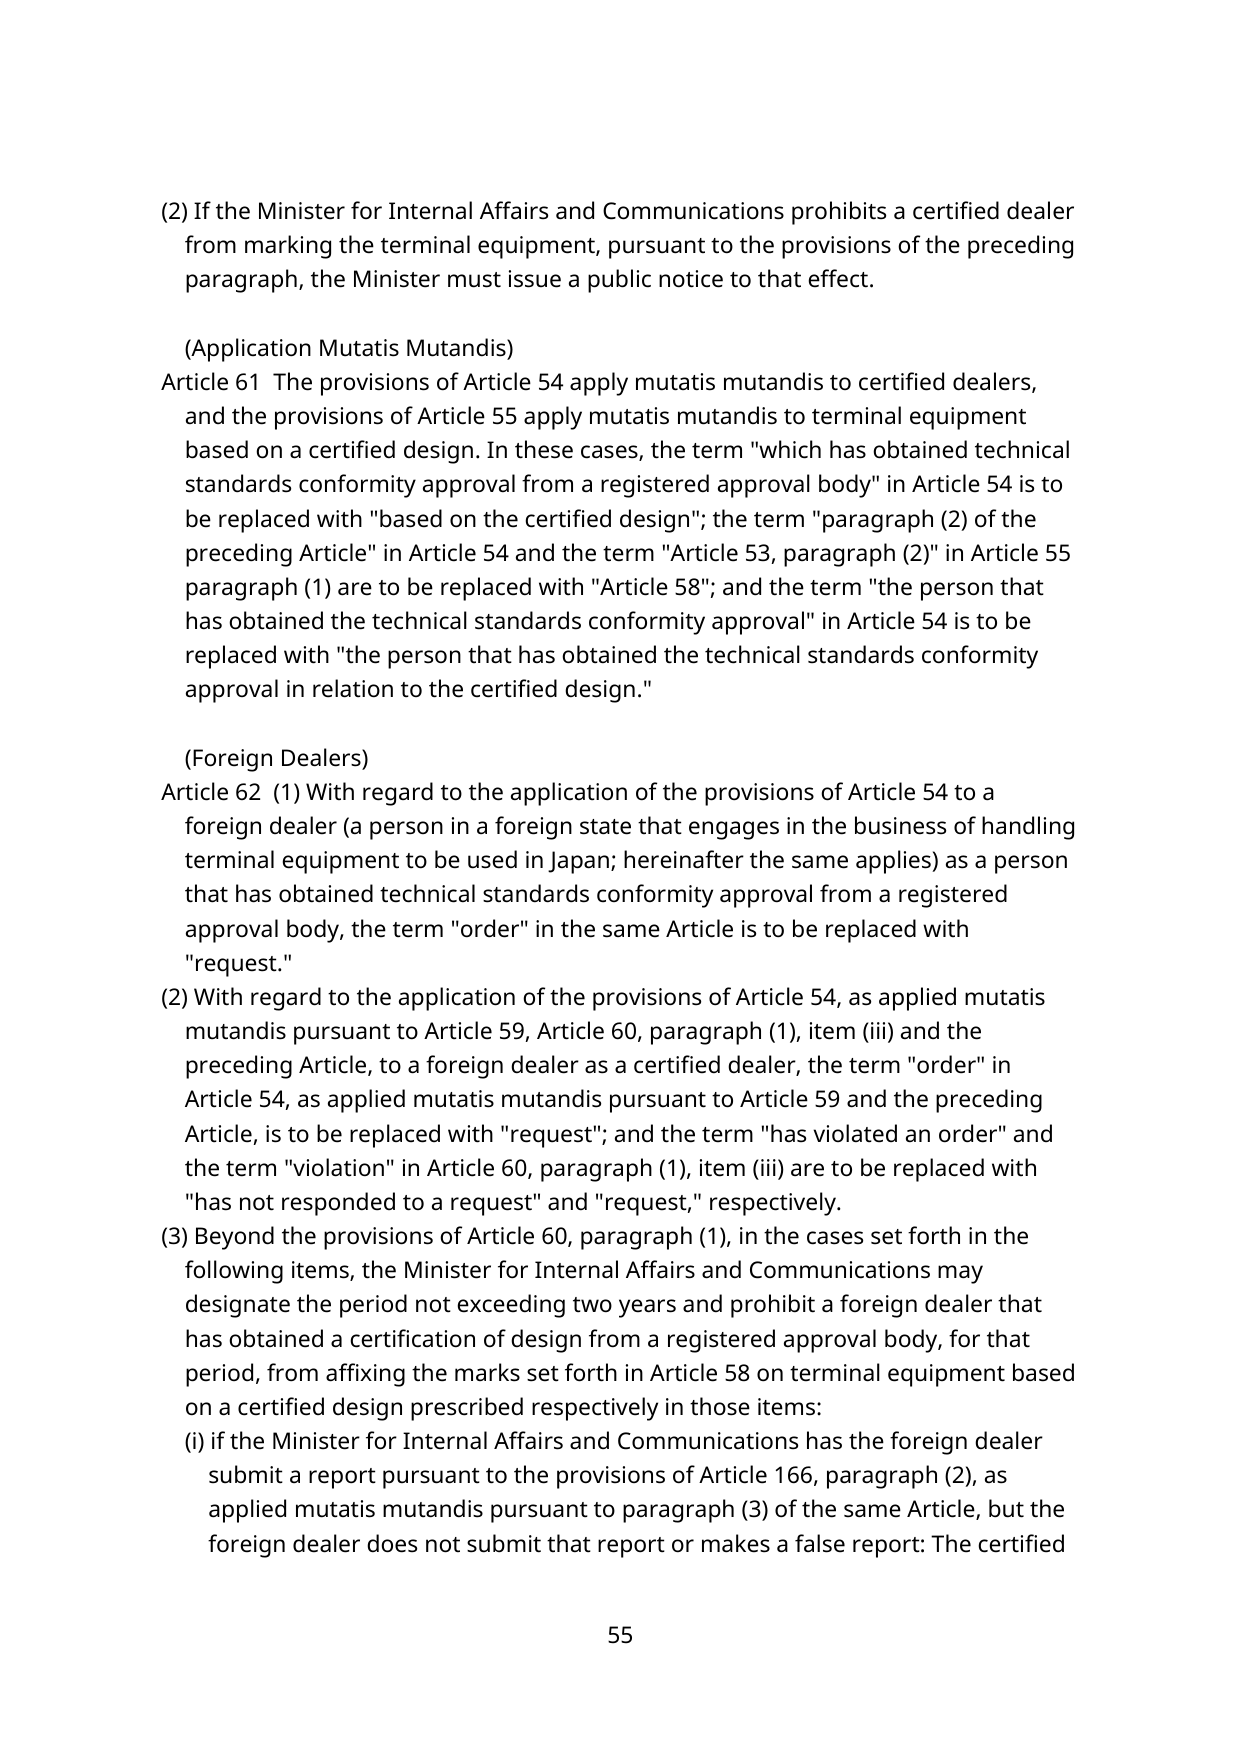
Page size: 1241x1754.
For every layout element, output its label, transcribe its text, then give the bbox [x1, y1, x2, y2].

text (Foreign Dealers) [184, 740, 1079, 774]
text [184, 1424, 1079, 1560]
text (3) Beyond the provisions of Article 60, paragraph (1), in the cases set forth in the following items, the Minister for Internal Affairs and Communications may designate the period not exceeding two years and prohibit a foreign dealer that has obtained a certification of design from a registered approval body, for that period, from affixing the marks set forth in Article 58 on terminal equipment based on a certified design prescribed respectively in those items: [161, 1219, 1079, 1424]
text Article 61 The provisions of Article 54 apply mutatis mutandis to certified dealers, and the provisions of Article 55 apply mutatis mutandis to terminal equipment based on a certified design. In these cases, the term "which has obtained technical standards conformity approval from a registered approval body" in Article 54 is to be replaced with "based on the certified design"; the term "paragraph (2) of the preceding Article" in Article 54 and the term "Article 53, paragraph (2)" in Article 55 paragraph (1) are to be replaced with "Article 58"; and the term "the person that has obtained the technical standards conformity approval" in Article 54 is to be replaced with "the person that has obtained the technical standards conformity approval in relation to the certified design." [161, 364, 1079, 706]
text (Application Mutatis Mutandis) [184, 330, 1079, 364]
text Article 62 (1) With regard to the application of the provisions of Article 54 to a foreign dealer (a person in a foreign state that engages in the business of handling terminal equipment to be used in Japan; hereinafter the same applies) as a person that has obtained technical standards conformity approval from a registered approval body, the term "order" in the same Article is to be replaced with "request." [161, 774, 1079, 979]
text (2) With regard to the application of the provisions of Article 54, as applied mutatis mutandis pursuant to Article 59, Article 60, paragraph (1), item (iii) and the preceding Article, to a foreign dealer as a certified dealer, the term "order" in Article 54, as applied mutatis mutandis pursuant to Article 59 and the preceding Article, is to be replaced with "request"; and the term "has violated an order" and the term "violation" in Article 60, paragraph (1), item (iii) are to be replaced with "has not responded to a request" and "request," respectively. [161, 979, 1079, 1219]
text (2) If the Minister for Internal Affairs and Communications prohibits a certified dealer from marking the terminal equipment, pursuant to the provisions of the preceding paragraph, the Minister must issue a public notice to that effect. [161, 194, 1079, 296]
